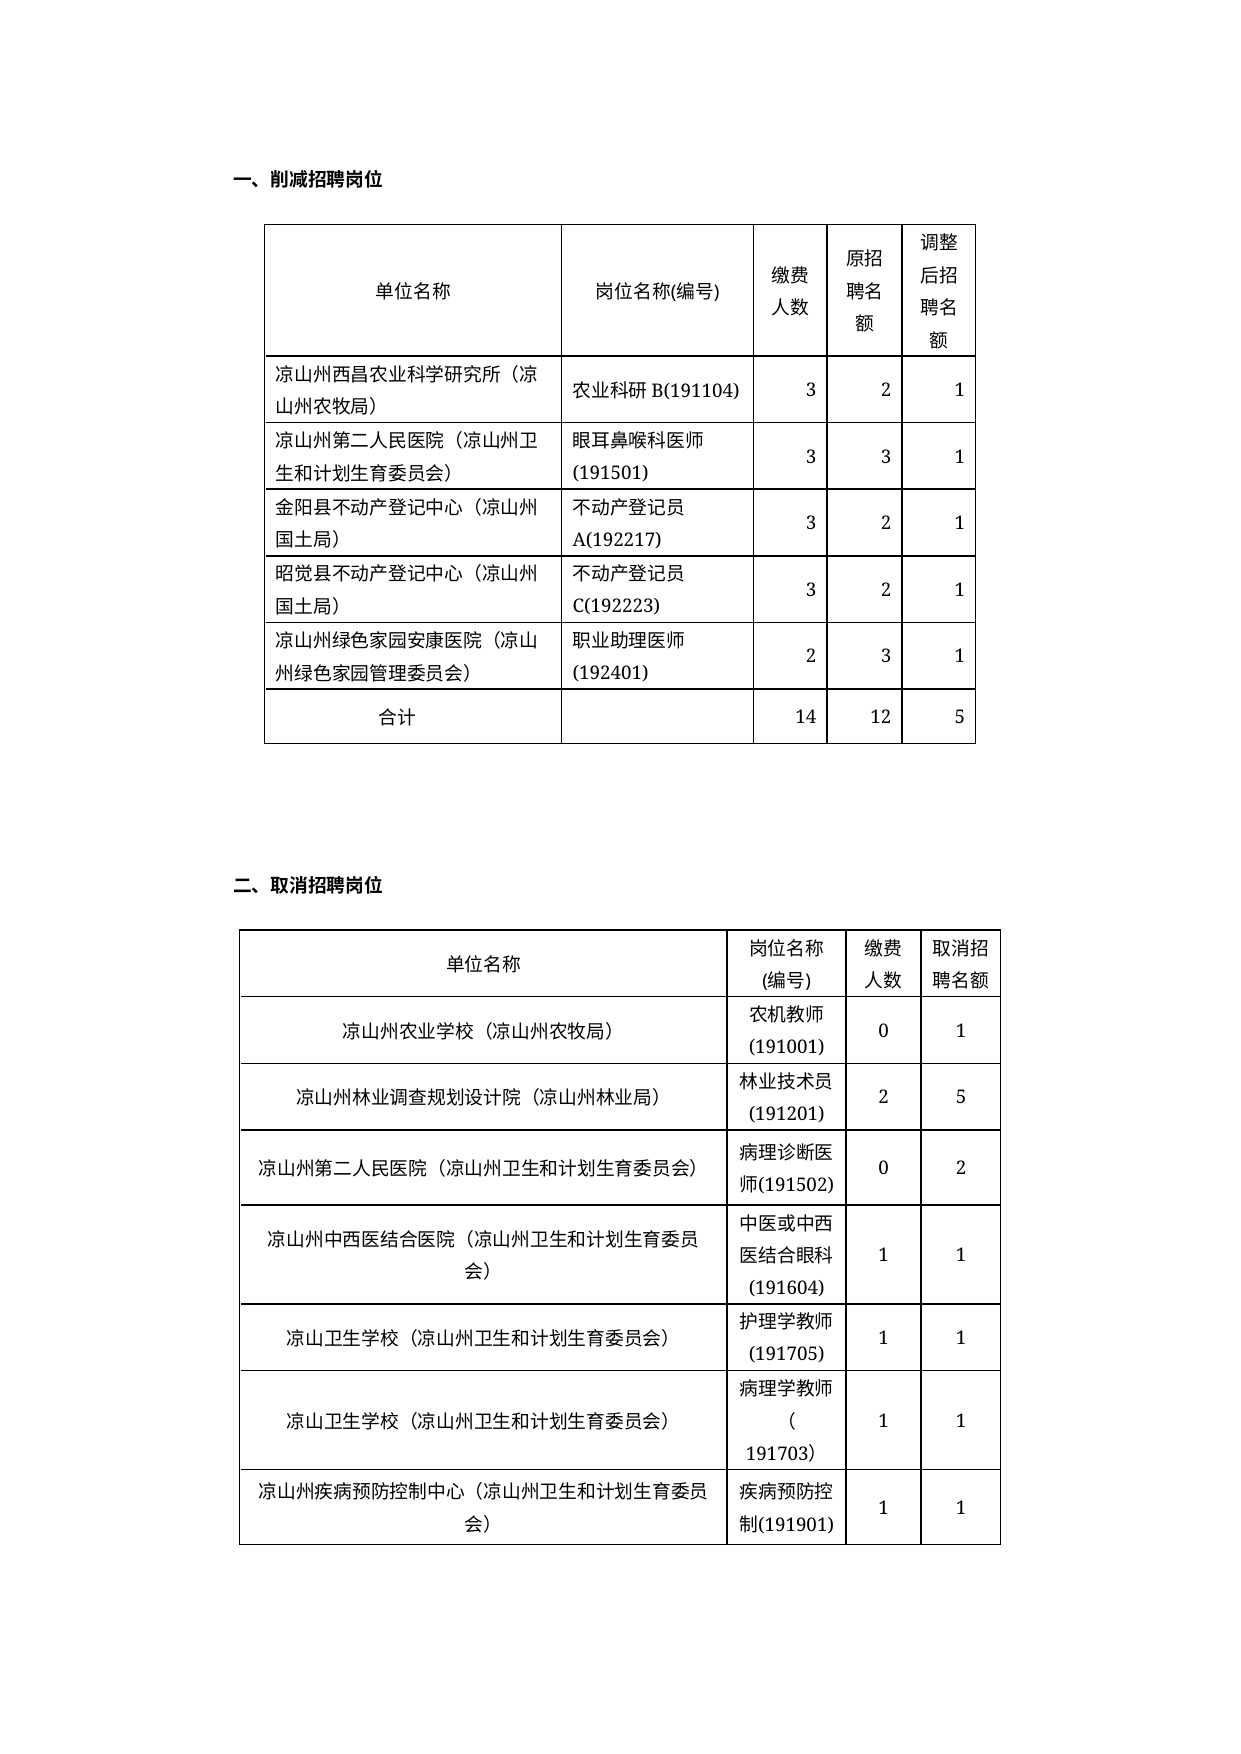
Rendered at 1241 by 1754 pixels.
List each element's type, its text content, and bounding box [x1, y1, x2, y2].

table_cell 2 [847, 1064, 920, 1129]
table_cell 农机教师(191001) [728, 997, 845, 1062]
table_cell 不动产登记员C(192223) [562, 557, 753, 621]
table_cell 疾病预防控制(191901) [728, 1470, 845, 1544]
table_cell 1 [847, 1371, 920, 1469]
table_cell 1 [922, 1470, 1000, 1544]
table_cell 3 [828, 423, 901, 488]
table_cell [562, 690, 753, 743]
text 一、削减招聘岗位 [187, 162, 1053, 194]
table_cell 病理学教师（191703） [728, 1371, 845, 1469]
table_cell 病理诊断医师(191502) [728, 1131, 845, 1204]
table_cell 1 [922, 1206, 1000, 1303]
table_cell 凉山州中西医结合医院（凉山州卫生和计划生育委员会） [240, 1205, 726, 1303]
table_cell 3 [754, 557, 826, 621]
table_cell 凉山卫生学校（凉山州卫生和计划生育委员会） [240, 1304, 726, 1369]
table_cell 12 [828, 690, 901, 743]
table_cell 5 [903, 690, 975, 743]
table_header 缴费人数 [847, 931, 920, 996]
table_cell 眼耳鼻喉科医师(191501) [562, 423, 753, 488]
table_cell 合计 [265, 689, 561, 743]
table_header 单位名称 [265, 225, 561, 355]
table_cell 不动产登记员A(192217) [562, 490, 753, 555]
table_cell 凉山州西昌农业科学研究所（凉山州农牧局） [265, 356, 561, 422]
table_cell 凉山州第二人民医院（凉山州卫生和计划生育委员会） [240, 1130, 726, 1204]
table_cell 凉山州第二人民医院（凉山州卫生和计划生育委员会） [265, 423, 561, 488]
table_header 缴费人数 [754, 225, 826, 355]
table_header 单位名称 [240, 931, 726, 996]
table_header 原招聘名额 [828, 225, 901, 355]
table_cell 凉山州绿色家园安康医院（凉山州绿色家园管理委员会） [265, 623, 561, 688]
table_cell 凉山州农业学校（凉山州农牧局） [240, 997, 726, 1062]
table_header 岗位名称(编号) [728, 931, 845, 996]
table_cell 0 [847, 997, 920, 1062]
table_header 取消招聘名额 [922, 931, 1000, 996]
table_cell 1 [847, 1305, 920, 1369]
table_cell 农业科研B(191104) [562, 357, 753, 422]
table_header 岗位名称(编号) [562, 225, 753, 355]
table_cell 3 [828, 623, 901, 688]
table_cell 2 [754, 623, 826, 688]
table_cell 5 [922, 1064, 1000, 1129]
table_cell 2 [828, 557, 901, 621]
table_cell 3 [754, 490, 826, 555]
table_cell 1 [922, 1371, 1000, 1469]
table_cell 1 [903, 557, 975, 621]
table_cell 3 [754, 423, 826, 488]
table_cell 凉山州林业调查规划设计院（凉山州林业局） [240, 1064, 726, 1129]
table_cell 2 [828, 490, 901, 555]
table_cell 职业助理医师(192401) [562, 623, 753, 688]
table_cell 1 [903, 423, 975, 488]
table_cell 1 [903, 490, 975, 555]
table_cell 1 [922, 997, 1000, 1062]
table_cell 1 [847, 1206, 920, 1303]
table_cell 2 [922, 1131, 1000, 1204]
table_cell 凉山卫生学校（凉山州卫生和计划生育委员会） [240, 1371, 726, 1469]
table_cell 昭觉县不动产登记中心（凉山州国土局） [265, 556, 561, 621]
table_cell 3 [754, 357, 826, 422]
table_cell 1 [922, 1305, 1000, 1369]
table_header 调整后招聘名额 [903, 225, 975, 355]
text 二、取消招聘岗位 [187, 868, 1053, 900]
table_cell 中医或中西医结合眼科(191604) [728, 1206, 845, 1303]
table_cell 2 [828, 357, 901, 422]
table_cell 14 [754, 690, 826, 743]
table_cell 0 [847, 1131, 920, 1204]
table_cell 护理学教师(191705) [728, 1305, 845, 1369]
table_cell 林业技术员(191201) [728, 1064, 845, 1129]
table_cell 凉山州疾病预防控制中心（凉山州卫生和计划生育委员会） [240, 1470, 726, 1544]
table_cell 1 [903, 357, 975, 422]
table_cell 1 [847, 1470, 920, 1544]
table_cell 金阳县不动产登记中心（凉山州国土局） [265, 489, 561, 555]
table_cell 1 [903, 623, 975, 688]
